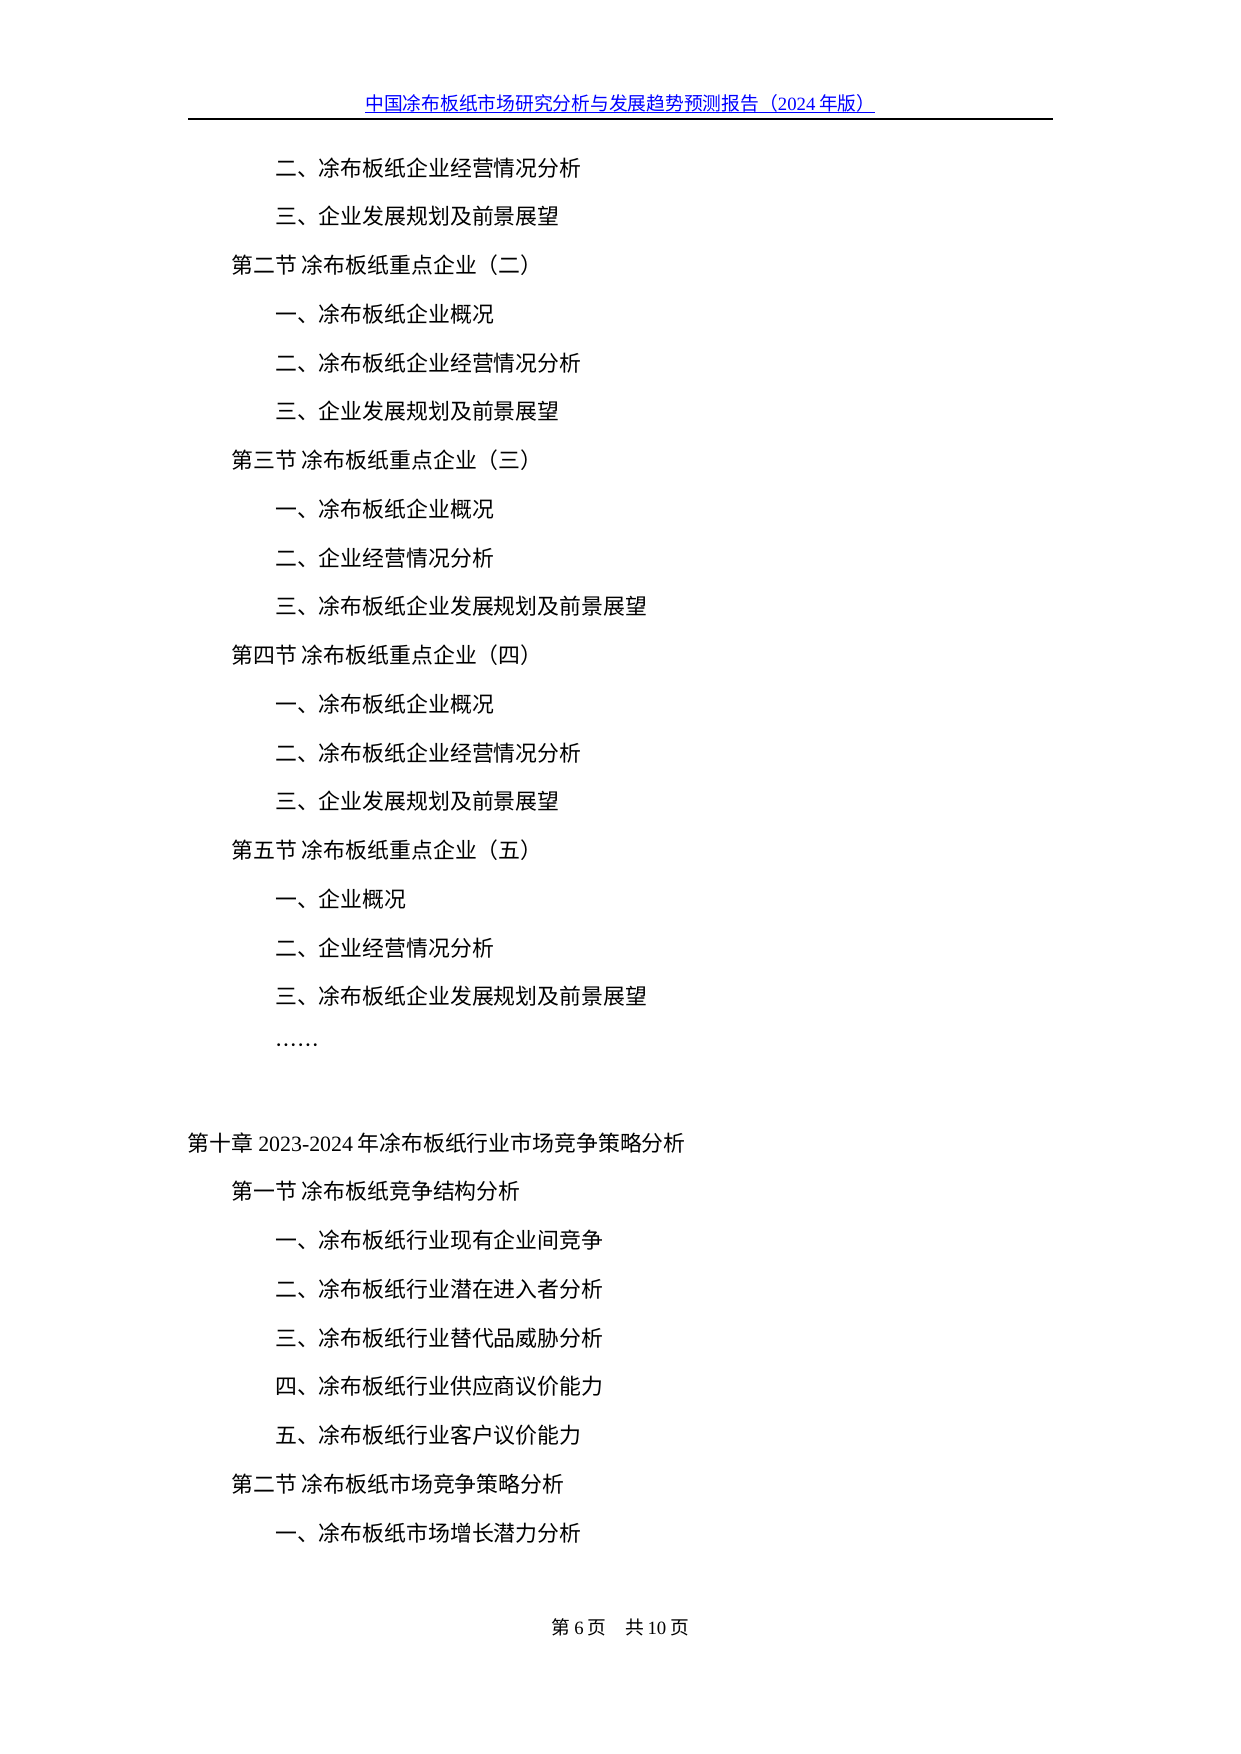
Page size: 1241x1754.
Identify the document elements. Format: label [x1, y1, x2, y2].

text [187, 150, 1053, 1548]
